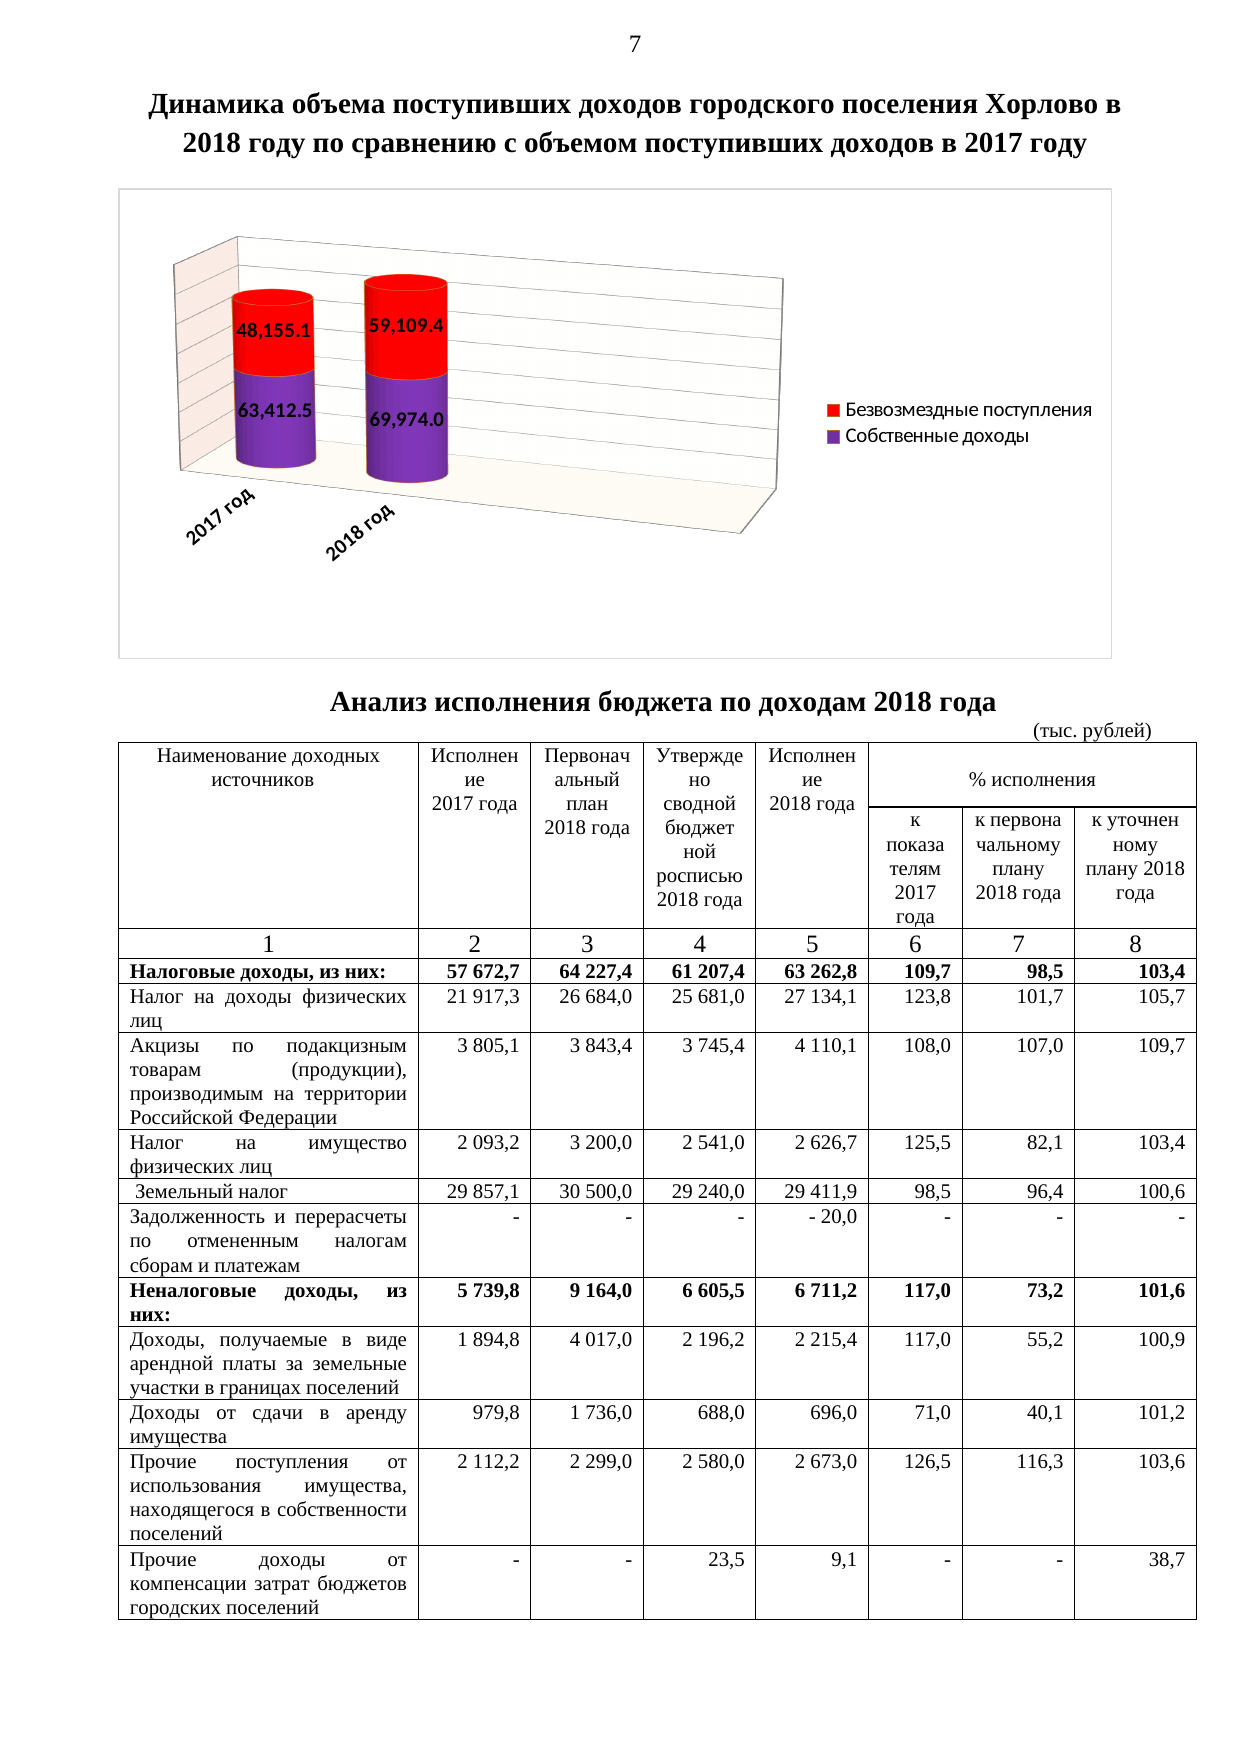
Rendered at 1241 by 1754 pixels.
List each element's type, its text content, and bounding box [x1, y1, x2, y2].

table_cell 5 [756, 929, 868, 957]
table_cell Налог на имущество физических лиц [119, 1130, 418, 1178]
table_cell Доходы от сдачи в аренду имущества [119, 1400, 418, 1448]
table_cell 696,0 [756, 1400, 868, 1448]
table_header Наименование доходных источников [119, 743, 418, 928]
table_cell 1 894,8 [419, 1327, 530, 1399]
table_cell 6 [869, 929, 962, 957]
table_cell 3 [531, 929, 643, 957]
table_cell 123,8 [869, 984, 962, 1032]
table_cell 6 711,2 [756, 1278, 868, 1326]
table_cell 105,7 [1075, 984, 1196, 1032]
table_header Исполнение 2017 года [419, 743, 530, 928]
table_cell Задолженность и перерасчеты по отмененным налогам сборам и платежам [119, 1204, 418, 1277]
table_cell 2 [419, 929, 530, 957]
table_cell 125,5 [869, 1130, 962, 1178]
table_cell - [869, 1546, 962, 1619]
table_cell 101,6 [1075, 1278, 1196, 1326]
table_cell 27 134,1 [756, 984, 868, 1032]
table_cell 8 [1075, 929, 1196, 957]
table_cell Прочие поступления от использования имущества, находящегося в собственности поселений [119, 1449, 418, 1545]
table_cell 117,0 [869, 1327, 962, 1399]
table_cell - [419, 1546, 530, 1619]
table_cell 1 736,0 [531, 1400, 643, 1448]
text (тыс. рублей) [118, 718, 1152, 742]
table_cell 4 017,0 [531, 1327, 643, 1399]
table_cell 109,7 [869, 959, 962, 983]
table_header Первоначальный план 2018 года [531, 743, 643, 928]
table_cell 61 207,4 [644, 959, 755, 983]
table_cell 71,0 [869, 1400, 962, 1448]
table_cell 29 857,1 [419, 1179, 530, 1203]
table_cell 109,7 [1075, 1033, 1196, 1129]
table_cell 107,0 [963, 1033, 1074, 1129]
table_cell 3 805,1 [419, 1033, 530, 1129]
table_cell - [1075, 1204, 1196, 1277]
table_cell 2 215,4 [756, 1327, 868, 1399]
table_cell 3 745,4 [644, 1033, 755, 1129]
table_cell 40,1 [963, 1400, 1074, 1448]
table_cell Земельный налог [119, 1179, 418, 1203]
table_cell 116,3 [963, 1449, 1074, 1545]
table_cell 64 227,4 [531, 959, 643, 983]
table_cell 9,1 [756, 1546, 868, 1619]
table_cell 3 843,4 [531, 1033, 643, 1129]
table_cell - [531, 1546, 643, 1619]
text Анализ исполнения бюджета по доходам 2018 года [118, 684, 1152, 718]
table_cell 2 673,0 [756, 1449, 868, 1545]
table_cell - [869, 1204, 962, 1277]
table_cell - [531, 1204, 643, 1277]
table_cell 979,8 [419, 1400, 530, 1448]
table_cell 2 112,2 [419, 1449, 530, 1545]
table_cell 2 196,2 [644, 1327, 755, 1399]
table_cell 2 093,2 [419, 1130, 530, 1178]
table_cell 1 [119, 929, 418, 957]
table_cell 6 605,5 [644, 1278, 755, 1326]
table_cell - [644, 1204, 755, 1277]
table_cell 3 200,0 [531, 1130, 643, 1178]
table_cell 82,1 [963, 1130, 1074, 1178]
table_cell 73,2 [963, 1278, 1074, 1326]
table_cell 55,2 [963, 1327, 1074, 1399]
table_cell 98,5 [963, 959, 1074, 983]
table_cell 38,7 [1075, 1546, 1196, 1619]
table_header % исполнения [869, 743, 1196, 806]
table_cell Прочие доходы от компенсации затрат бюджетов городских поселений [119, 1546, 418, 1619]
table_cell Доходы, получаемые в виде арендной платы за земельные участки в границах поселений [119, 1327, 418, 1399]
table_cell 29 411,9 [756, 1179, 868, 1203]
table_cell Акцизы по подакцизным товарам (продукции), производимым на территории Российской Федерации [119, 1033, 418, 1129]
table_cell 5 739,8 [419, 1278, 530, 1326]
table_cell 25 681,0 [644, 984, 755, 1032]
table_cell 9 164,0 [531, 1278, 643, 1326]
table_cell - [419, 1204, 530, 1277]
table_cell 2 299,0 [531, 1449, 643, 1545]
table_cell 688,0 [644, 1400, 755, 1448]
table_cell Неналоговые доходы, из них: [119, 1278, 418, 1326]
table_cell 103,4 [1075, 1130, 1196, 1178]
table_cell 2 541,0 [644, 1130, 755, 1178]
table_cell 96,4 [963, 1179, 1074, 1203]
table_cell 7 [963, 929, 1074, 957]
table_cell - 20,0 [756, 1204, 868, 1277]
text Динамика объема поступивших доходов городского поселения Хорлово в 2018 году по сравнению с объемом поступивших доходов в 2017 году [118, 86, 1152, 158]
table_cell 29 240,0 [644, 1179, 755, 1203]
table_cell 103,6 [1075, 1449, 1196, 1545]
table_cell 108,0 [869, 1033, 962, 1129]
table_cell к уточнен ному плану 2018 года [1075, 808, 1196, 928]
table_cell 100,6 [1075, 1179, 1196, 1203]
table_cell 30 500,0 [531, 1179, 643, 1203]
table_cell - [963, 1546, 1074, 1619]
table_cell 2 626,7 [756, 1130, 868, 1178]
table_cell 101,7 [963, 984, 1074, 1032]
table_header Исполнение 2018 года [756, 743, 868, 928]
table_cell Налог на доходы физических лиц [119, 984, 418, 1032]
table_cell - [963, 1204, 1074, 1277]
table_cell 98,5 [869, 1179, 962, 1203]
table_header Утверждено сводной бюджет ной росписью 2018 года [644, 743, 755, 928]
table_cell 117,0 [869, 1278, 962, 1326]
table_cell 2 580,0 [644, 1449, 755, 1545]
table_cell 101,2 [1075, 1400, 1196, 1448]
table_cell 4 [644, 929, 755, 957]
table_cell 26 684,0 [531, 984, 643, 1032]
table_cell 126,5 [869, 1449, 962, 1545]
table_cell 57 672,7 [419, 959, 530, 983]
table_cell 21 917,3 [419, 984, 530, 1032]
table_cell 63 262,8 [756, 959, 868, 983]
table_cell к первона чальному плану 2018 года [963, 808, 1074, 928]
table_cell 4 110,1 [756, 1033, 868, 1129]
table_cell Налоговые доходы, из них: [119, 959, 418, 983]
table_cell 100,9 [1075, 1327, 1196, 1399]
table_cell 103,4 [1075, 959, 1196, 983]
table_cell 23,5 [644, 1546, 755, 1619]
table_cell к показа телям 2017 года [869, 808, 962, 928]
